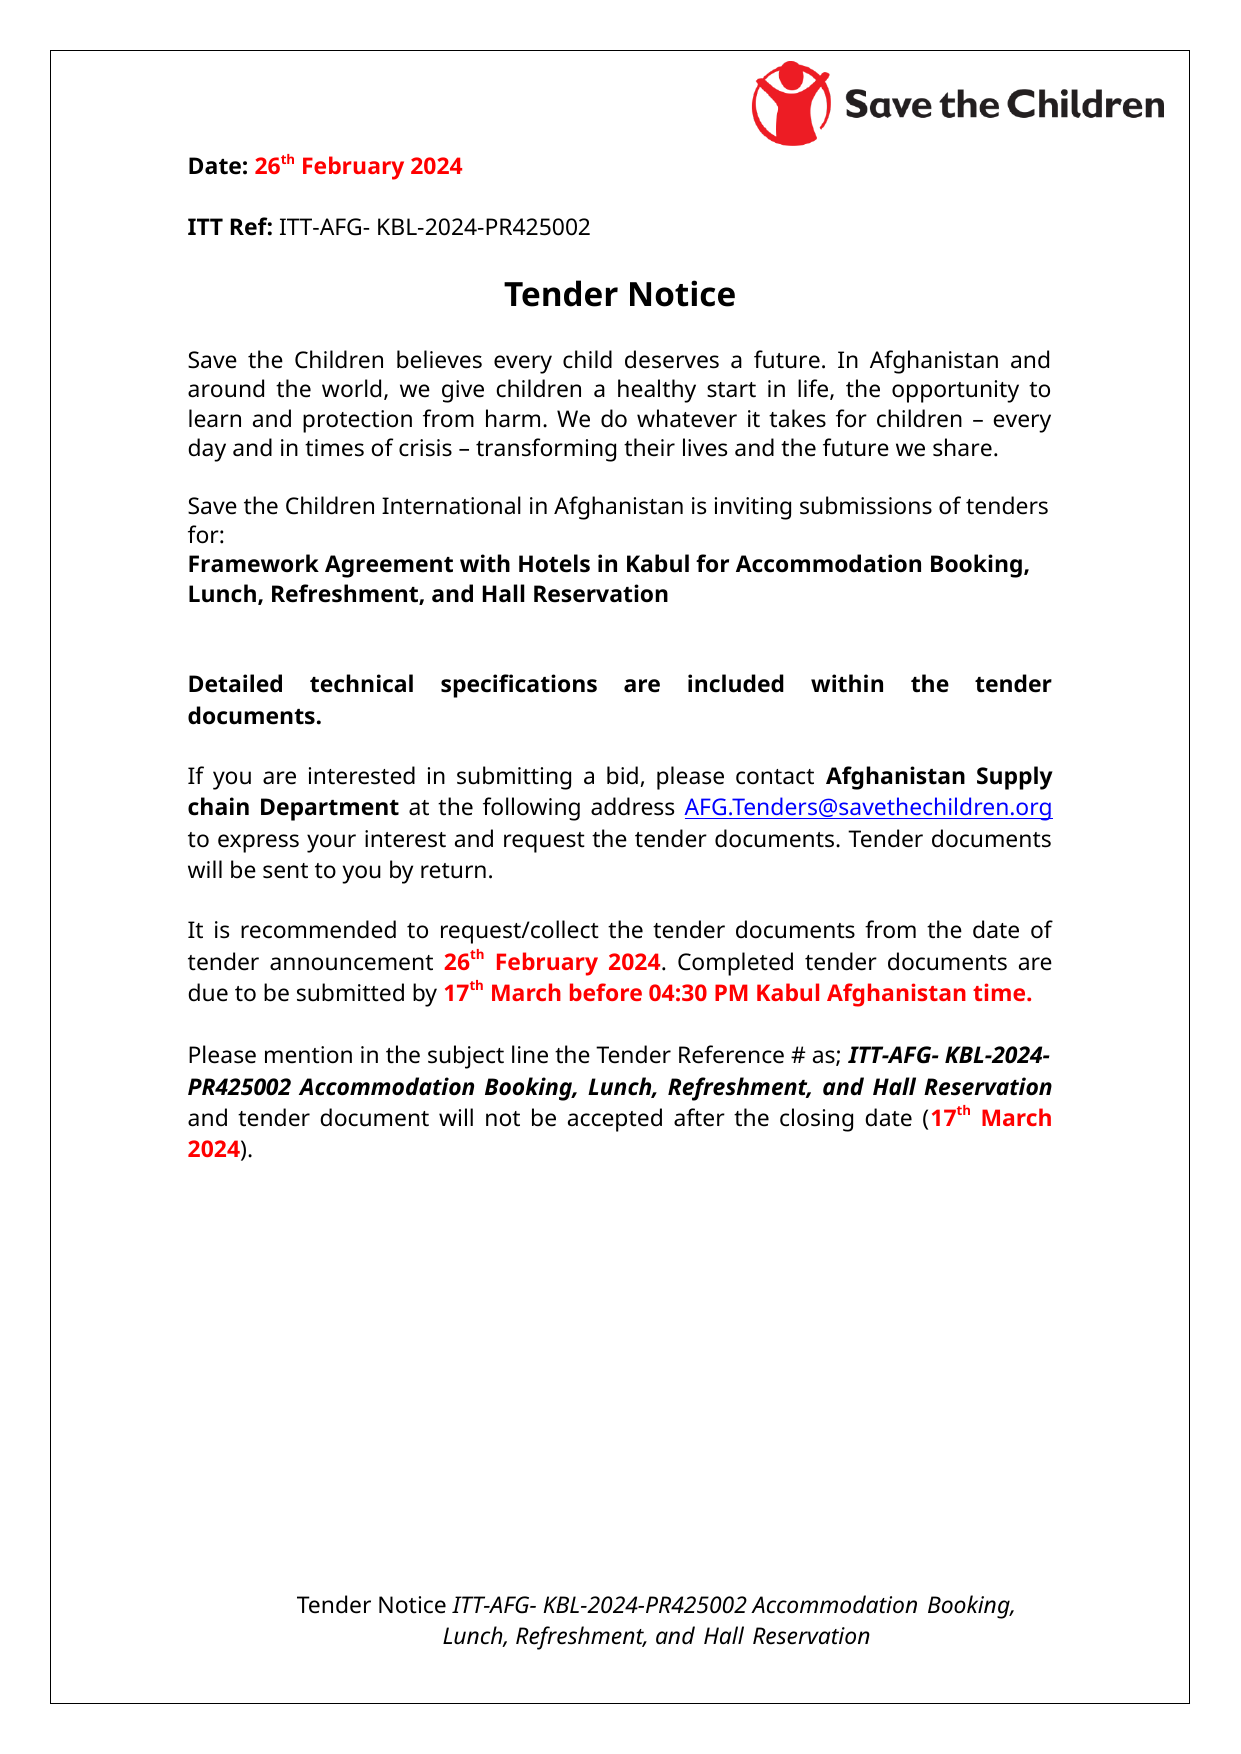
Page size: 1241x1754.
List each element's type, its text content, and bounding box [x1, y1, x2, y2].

text It is recommended to request/collect the tender documents from the date of tender announcement 26th February 2024. Completed tender documents are due to be submitted by 17th March before 04:30 PM Kabul Afghanistan time. [187, 914, 1053, 1008]
text If you are interested in submitting a bid, please contact Afghanistan Supply chain Department at the following address AFG.Tenders@savethechildren.org to express your interest and request the tender documents. Tender documents will be sent to you by return. [187, 760, 1053, 885]
list Detailed technical specifications are included within the tender documents. [187, 668, 1053, 731]
text ITT Ref: ITT-AFG- KBL-2024-PR425002 [187, 210, 1053, 242]
text Tender Notice [187, 271, 1053, 316]
text Save the Children believes every child deserves a future. In Afghanistan and around the world, we give children a healthy start in life, the opportunity to learn and protection from harm. We do whatever it takes for children – every day and in times of crisis – transforming their lives and the future we share. [187, 345, 1053, 462]
text Date: 26th February 2024 [187, 150, 1053, 181]
text Please mention in the subject line the Tender Reference # as; ITT-AFG- KBL-2024-PR425002 Accommodation Booking, Lunch, Refreshment, and Hall Reservation and tender document will not be accepted after the closing date (17th March 2024). [187, 1039, 1053, 1164]
picture [751, 61, 1164, 146]
text Save the Children International in Afghanistan is inviting submissions of tenders for: Framework Agreement with Hotels in Kabul for Accommodation Booking, Lunch, Refreshment, and Hall Reservation [187, 491, 1053, 608]
